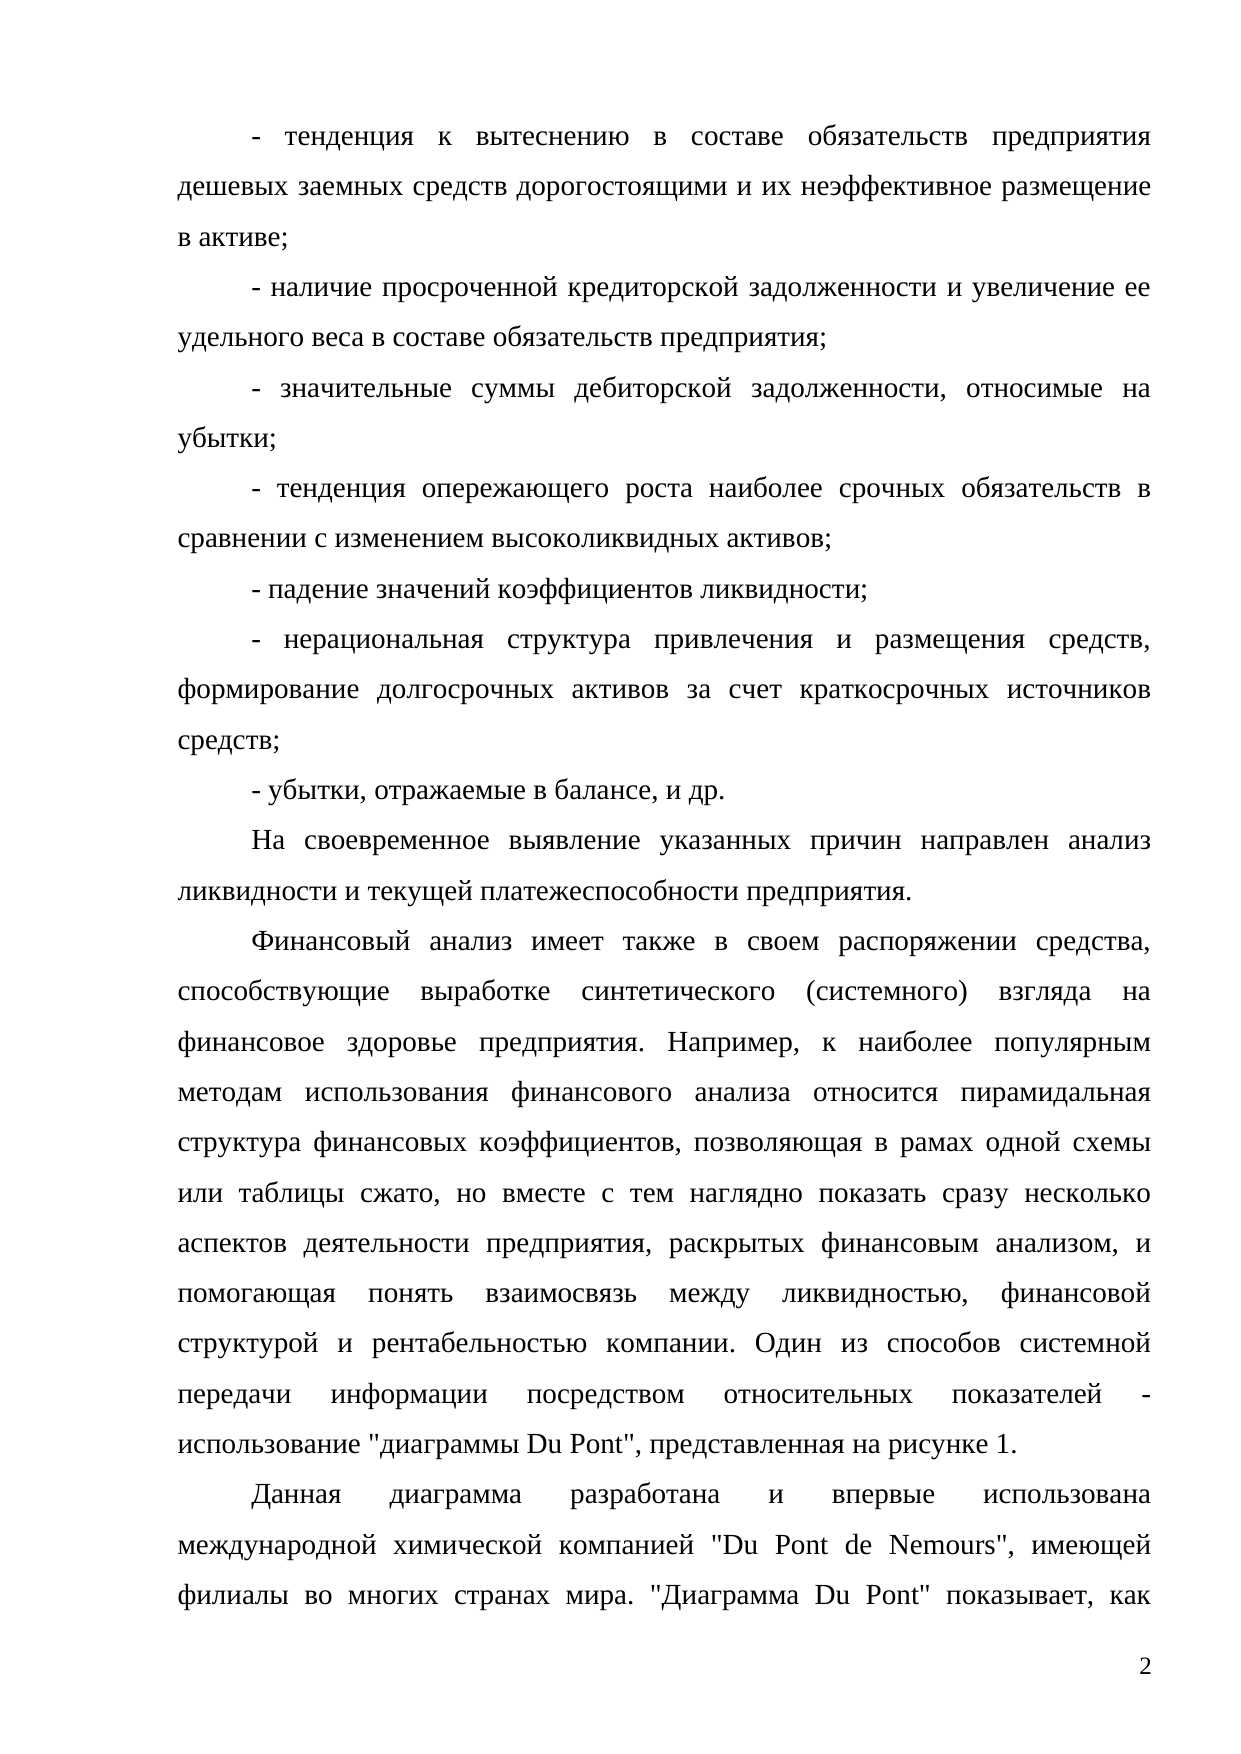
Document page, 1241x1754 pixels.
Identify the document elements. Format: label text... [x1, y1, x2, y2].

text - тенденция опережающего роста наиболее срочных обязательств в сравнении с изменением высоколиквидных активов; [177, 470, 1152, 554]
text Финансовый анализ имеет также в своем распоряжении средства, способствующие выработке синтетического (системного) взгляда на финансовое здоровье предприятия. Например, к наиболее популярным методам использования финансового анализа относится пирамидальная структура финансовых коэффициентов, позволяющая в рамах одной схемы или таблицы сжато, но вместе с тем наглядно показать сразу несколько аспектов деятельности предприятия, раскрытых финансовым анализом, и помогающая понять взаимосвязь между ликвидностью, финансовой структурой и рентабельностью компании. Один из способов системной передачи информации посредством относительных показателей - использование "диаграммы Du Pont", представленная на рисунке 1. [177, 923, 1152, 1460]
text - наличие просроченной кредиторской задолженности и увеличение ее удельного веса в составе обязательств предприятия; [177, 269, 1152, 353]
text - тенденция к вытеснению в составе обязательств предприятия дешевых заемных средств дорогостоящими и их неэффективное размещение в активе; [177, 118, 1152, 252]
text - значительные суммы дебиторской задолженности, относимые на убытки; [177, 370, 1152, 453]
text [177, 1477, 1152, 1611]
text - падение значений коэффициентов ликвидности; [177, 571, 1152, 604]
text - нерациональная структура привлечения и размещения средств, формирование долгосрочных активов за счет краткосрочных источников средств; [177, 621, 1152, 755]
text На своевременное выявление указанных причин направлен анализ ликвидности и текущей платежеспособности предприятия. [177, 822, 1152, 906]
text - убытки, отражаемые в балансе, и др. [177, 772, 1152, 806]
